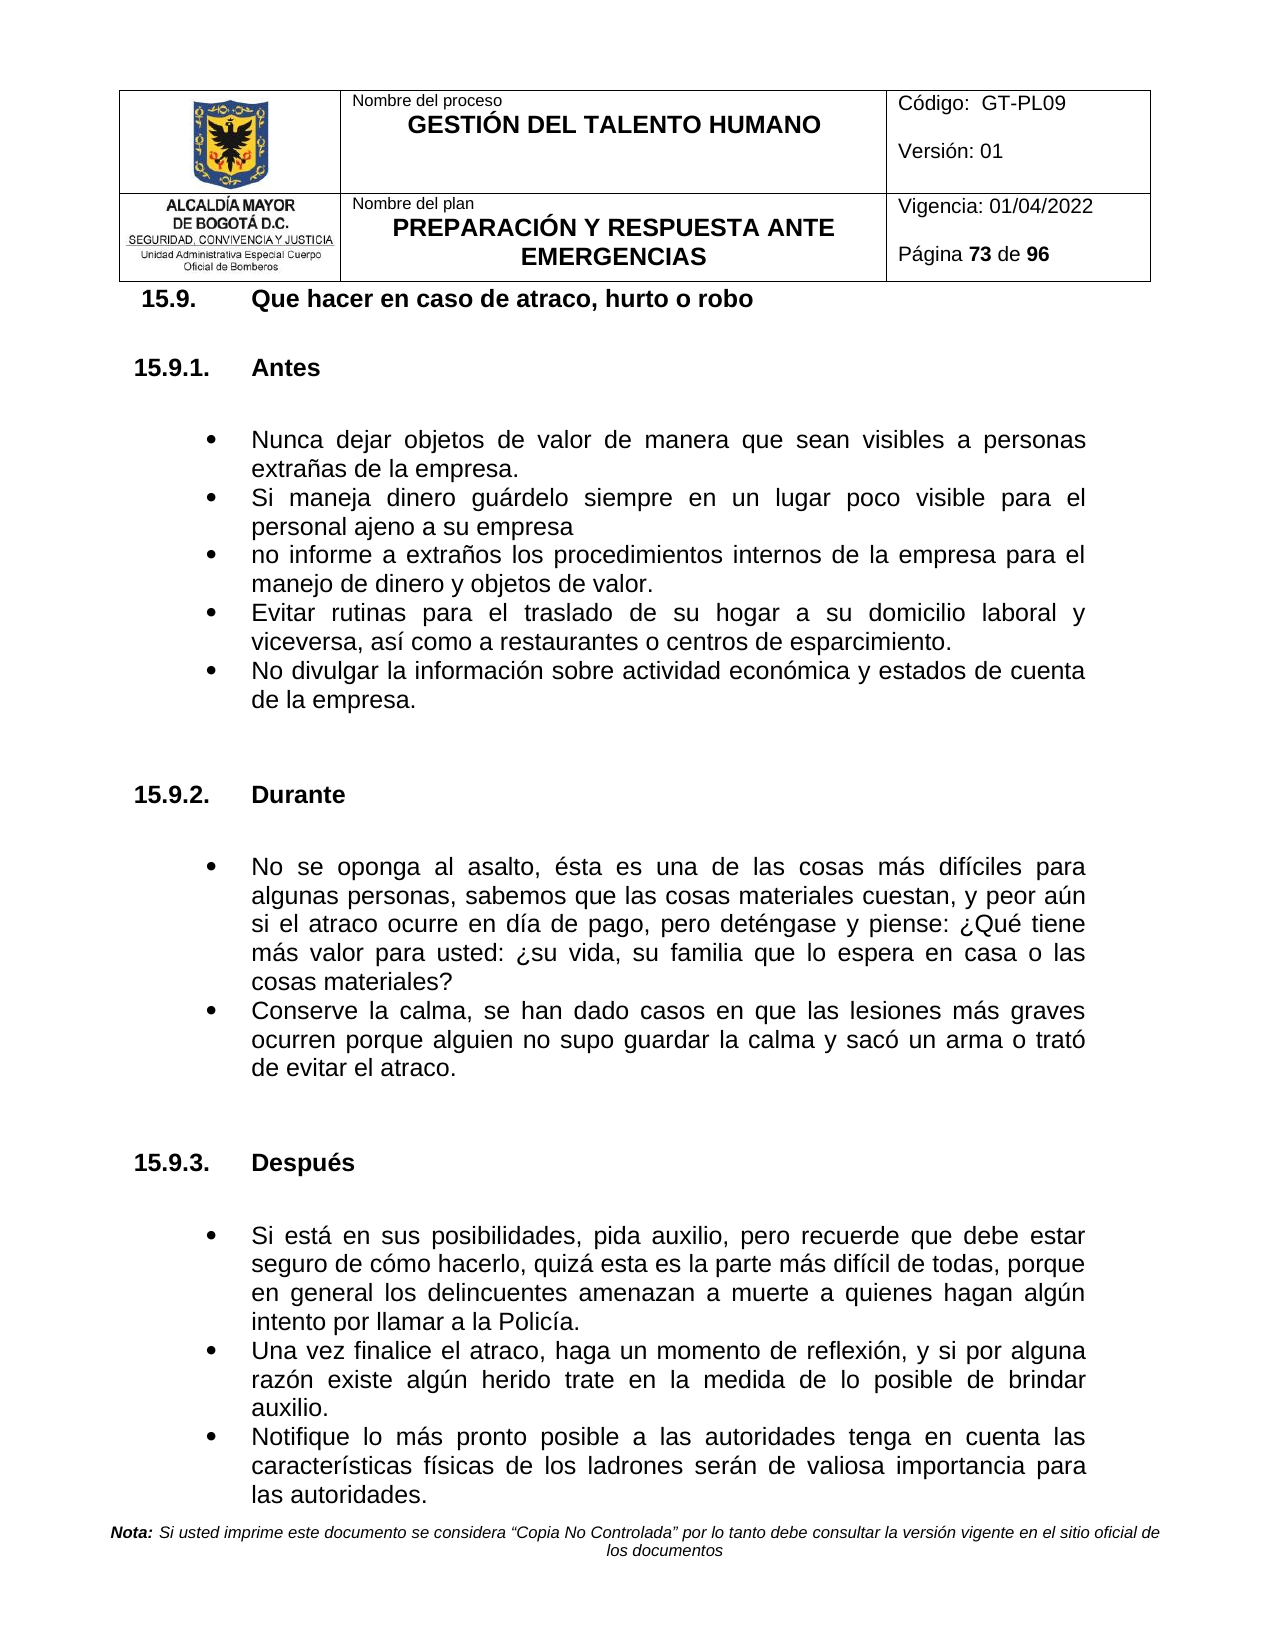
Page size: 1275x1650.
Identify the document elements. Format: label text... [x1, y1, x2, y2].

list Si maneja dinero guárdelo siempre en un lugar poco visible para el personal ajeno a su empresa [207, 483, 1087, 541]
picture [124, 98, 335, 193]
list Una vez finalice el atraco, haga un momento de reflexión, y si por alguna razón existe algún herido trate en la medida de lo posible de brindar auxilio. [207, 1336, 1087, 1422]
subtitle Que hacer en caso de atraco, hurto o robo [141, 148, 1167, 313]
subtitle Antes [133, 353, 1167, 382]
list Nunca dejar objetos de valor de manera que sean visibles a personas extrañas de la empresa. [207, 425, 1087, 483]
subtitle Después [133, 1148, 1167, 1177]
list No se oponga al asalto, ésta es una de las cosas más difíciles para algunas personas, sabemos que las cosas materiales cuestan, y peor aún si el atraco ocurre en día de pago, pero deténgase y piense: ¿Qué tiene más valor para usted: ¿su vida, su familia que lo espera en casa o las cosas materiales? [207, 852, 1087, 996]
list No divulgar la información sobre actividad económica y estados de cuenta de la empresa. [207, 656, 1087, 713]
list Conserve la calma, se han dado casos en que las lesiones más graves ocurren porque alguien no supo guardar la calma y sacó un arma o trató de evitar el atraco. [207, 996, 1087, 1082]
list no informe a extraños los procedimientos internos de la empresa para el manejo de dinero y objetos de valor. [207, 541, 1087, 598]
list Evitar rutinas para el traslado de su hogar a su domicilio laboral y viceversa, así como a restaurantes o centros de esparcimiento. [207, 598, 1087, 656]
picture [124, 194, 141, 274]
list Notifique lo más pronto posible a las autoridades tenga en cuenta las características físicas de los ladrones serán de valiosa importancia para las autoridades. [207, 1422, 1087, 1508]
list Si está en sus posibilidades, pida auxilio, pero recuerde que debe estar seguro de cómo hacerlo, quizá esta es la parte más difícil de todas, porque en general los delincuentes amenazan a muerte a quienes hagan algún intento por llamar a la Policía. [207, 1221, 1087, 1336]
subtitle Durante [133, 779, 1167, 808]
